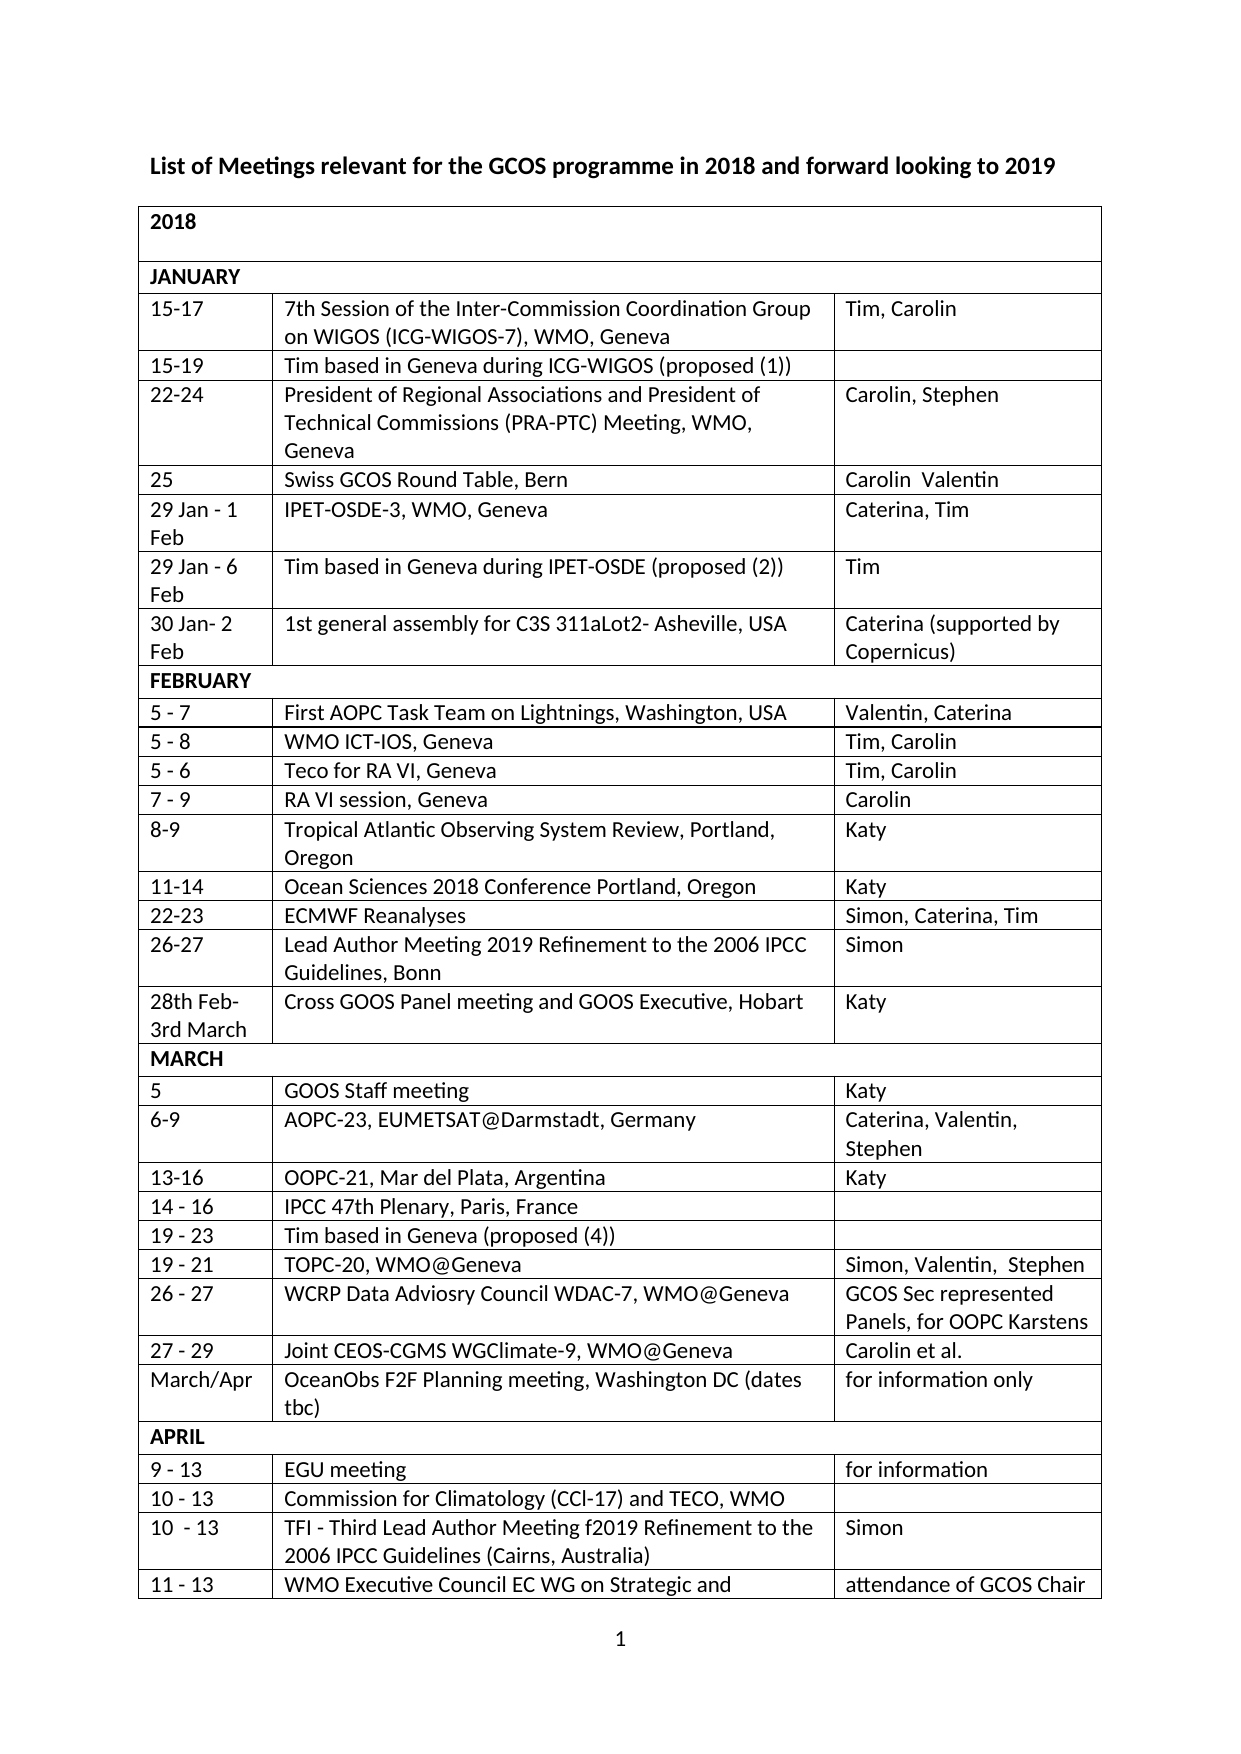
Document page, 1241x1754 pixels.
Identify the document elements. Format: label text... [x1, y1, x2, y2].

table_cell Simon, Valentin, Stephen [835, 1250, 1101, 1278]
table_cell for information only [835, 1365, 1101, 1421]
table_cell Katy [835, 987, 1101, 1043]
table_cell March/Apr [139, 1365, 272, 1421]
table_cell TOPC-20, WMO@Geneva [273, 1250, 834, 1278]
table_cell 7th Session of the Inter-Commission Coordination Group on WIGOS (ICG-WIGOS-7), WMO, Geneva [273, 294, 834, 350]
table_cell 5 [139, 1077, 272, 1104]
table_cell 8-9 [139, 815, 272, 871]
table_cell APRIL [139, 1422, 1101, 1454]
table_cell 26 - 27 [139, 1279, 272, 1335]
table_cell [835, 1484, 1101, 1512]
table_cell Valentin, Caterina [835, 699, 1101, 726]
table_cell 15-17 [139, 294, 272, 350]
table_cell 11 - 13 [139, 1570, 272, 1598]
table_cell WMO ICT-IOS, Geneva [273, 728, 834, 756]
table_cell [835, 1221, 1101, 1249]
table_cell Tim [835, 552, 1101, 608]
table_cell Tim, Carolin [835, 728, 1101, 756]
table_cell First AOPC Task Team on Lightnings, Washington, USA [273, 699, 834, 726]
table_cell FEBRUARY [139, 666, 1101, 697]
table_cell Tim based in Geneva during IPET-OSDE (proposed (2)) [273, 552, 834, 608]
table_cell RA VI session, Geneva [273, 786, 834, 814]
table_cell Simon, Caterina, Tim [835, 901, 1101, 929]
table_cell Commission for Climatology (CCl-17) and TECO, WMO [273, 1484, 834, 1512]
table_cell GCOS Sec represented Panels, for OOPC Karstens [835, 1279, 1101, 1335]
table_cell 15-19 [139, 351, 272, 379]
table_cell Tim, Carolin [835, 294, 1101, 350]
table_cell 5 - 7 [139, 699, 272, 726]
table_cell [835, 1192, 1101, 1220]
table_cell EGU meeting [273, 1455, 834, 1483]
table_cell 6-9 [139, 1106, 272, 1162]
table_cell IPCC 47th Plenary, Paris, France [273, 1192, 834, 1220]
table_cell Carolin et al. [835, 1336, 1101, 1364]
table_cell Ocean Sciences 2018 Conference Portland, Oregon [273, 872, 834, 900]
table_cell ECMWF Reanalyses [273, 901, 834, 929]
table_cell 27 - 29 [139, 1336, 272, 1364]
table_cell Teco for RA VI, Geneva [273, 757, 834, 784]
table_cell Swiss GCOS Round Table, Bern [273, 466, 834, 494]
table_cell Simon [835, 1513, 1101, 1569]
table_cell Caterina, Valentin, Stephen [835, 1106, 1101, 1162]
table_cell 19 - 23 [139, 1221, 272, 1249]
table_cell Carolin [835, 786, 1101, 814]
table_cell Cross GOOS Panel meeting and GOOS Executive, Hobart [273, 987, 834, 1043]
table_cell 22-23 [139, 901, 272, 929]
table_cell Caterina (supported by Copernicus) [835, 609, 1101, 665]
table_cell 7 - 9 [139, 786, 272, 814]
table_cell for information [835, 1455, 1101, 1483]
table_cell Katy [835, 1077, 1101, 1104]
table_cell [835, 351, 1101, 379]
table_cell Katy [835, 1163, 1101, 1191]
table_cell Tropical Atlantic Observing System Review, Portland, Oregon [273, 815, 834, 871]
table_cell 19 - 21 [139, 1250, 272, 1278]
table_cell 29 Jan - 6 Feb [139, 552, 272, 608]
table_cell 5 - 8 [139, 728, 272, 756]
table_cell AOPC-23, EUMETSAT@Darmstadt, Germany [273, 1106, 834, 1162]
table_cell 22-24 [139, 381, 272, 464]
text List of Meetings relevant for the GCOS programme in 2018 and forward looking to 2019 [150, 150, 1090, 181]
table_cell Joint CEOS-CGMS WGClimate-9, WMO@Geneva [273, 1336, 834, 1364]
table_cell President of Regional Associations and President of Technical Commissions (PRA-PTC) Meeting, WMO, Geneva [273, 381, 834, 464]
table_cell 14 - 16 [139, 1192, 272, 1220]
table_cell 26-27 [139, 930, 272, 986]
table_cell Katy [835, 815, 1101, 871]
table_cell 5 - 6 [139, 757, 272, 784]
table_cell 29 Jan - 1 Feb [139, 495, 272, 551]
table_cell 13-16 [139, 1163, 272, 1191]
table_cell 30 Jan- 2 Feb [139, 609, 272, 665]
table_cell OOPC-21, Mar del Plata, Argentina [273, 1163, 834, 1191]
table_cell WCRP Data Adviosry Council WDAC-7, WMO@Geneva [273, 1279, 834, 1335]
table_cell Tim based in Geneva during ICG-WIGOS (proposed (1)) [273, 351, 834, 379]
table_header 2018 [139, 207, 1101, 261]
table_cell GOOS Staff meeting [273, 1077, 834, 1104]
table_cell Lead Author Meeting 2019 Refinement to the 2006 IPCC Guidelines, Bonn [273, 930, 834, 986]
table_cell 1st general assembly for C3S 311aLot2- Asheville, USA [273, 609, 834, 665]
table_cell JANUARY [139, 262, 1101, 293]
table_cell MARCH [139, 1044, 1101, 1076]
table_cell 25 [139, 466, 272, 494]
table_cell Simon [835, 930, 1101, 986]
table_cell TFI - Third Lead Author Meeting f2019 Refinement to the 2006 IPCC Guidelines (Cairns, Australia) [273, 1513, 834, 1569]
table_cell Katy [835, 872, 1101, 900]
table_cell Tim, Carolin [835, 757, 1101, 784]
table_cell 10 - 13 [139, 1484, 272, 1512]
table_cell Carolin, Stephen [835, 381, 1101, 464]
table_cell 28th Feb-3rd March [139, 987, 272, 1043]
table_cell 9 - 13 [139, 1455, 272, 1483]
table_cell OceanObs F2F Planning meeting, Washington DC (dates tbc) [273, 1365, 834, 1421]
table_cell Tim based in Geneva (proposed (4)) [273, 1221, 834, 1249]
table_cell IPET-OSDE-3, WMO, Geneva [273, 495, 834, 551]
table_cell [835, 1570, 1101, 1598]
table_cell 11-14 [139, 872, 272, 900]
table_cell Caterina, Tim [835, 495, 1101, 551]
table_cell Carolin Valentin [835, 466, 1101, 494]
table_cell 10 - 13 [139, 1513, 272, 1569]
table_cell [273, 1570, 834, 1598]
